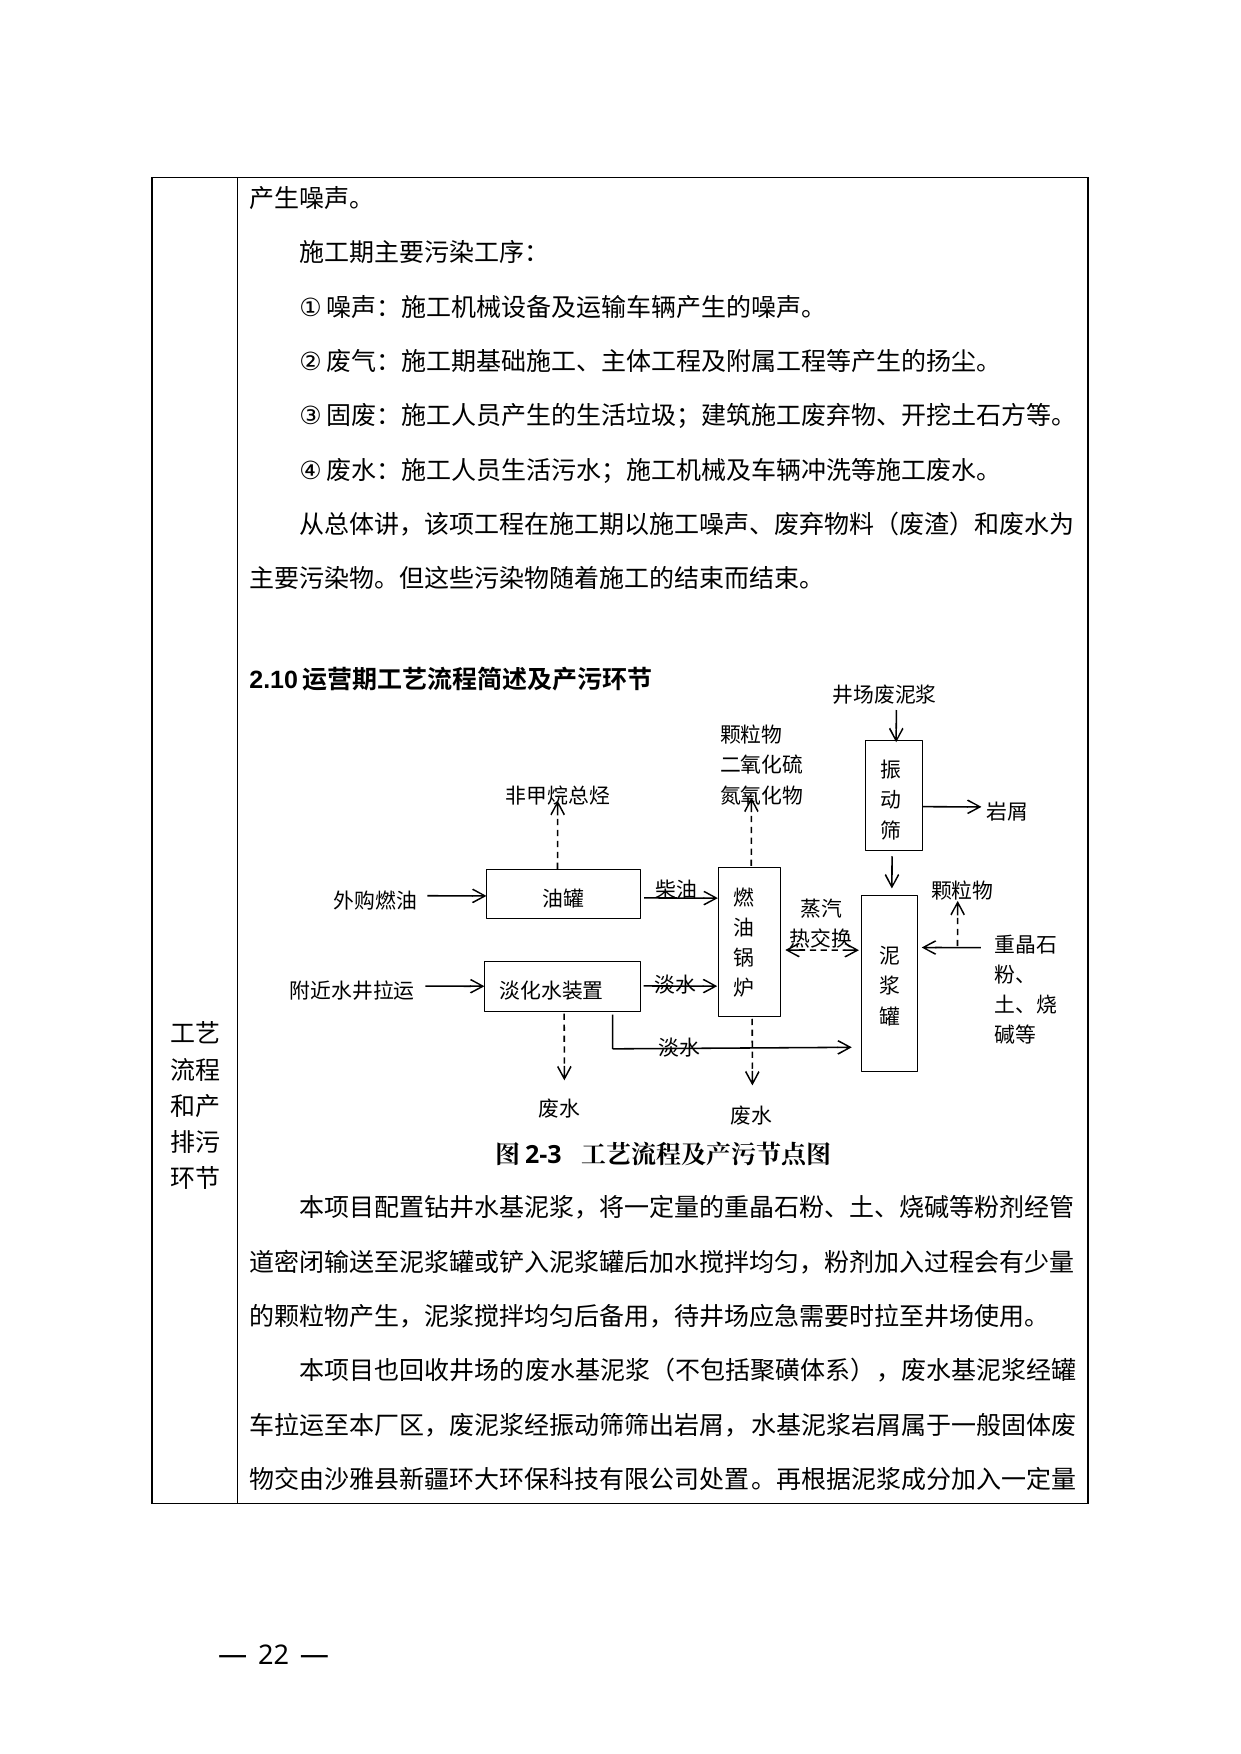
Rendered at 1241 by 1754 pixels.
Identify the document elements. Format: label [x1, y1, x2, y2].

table_cell [153, 178, 237, 1503]
table_cell [238, 178, 1087, 1503]
